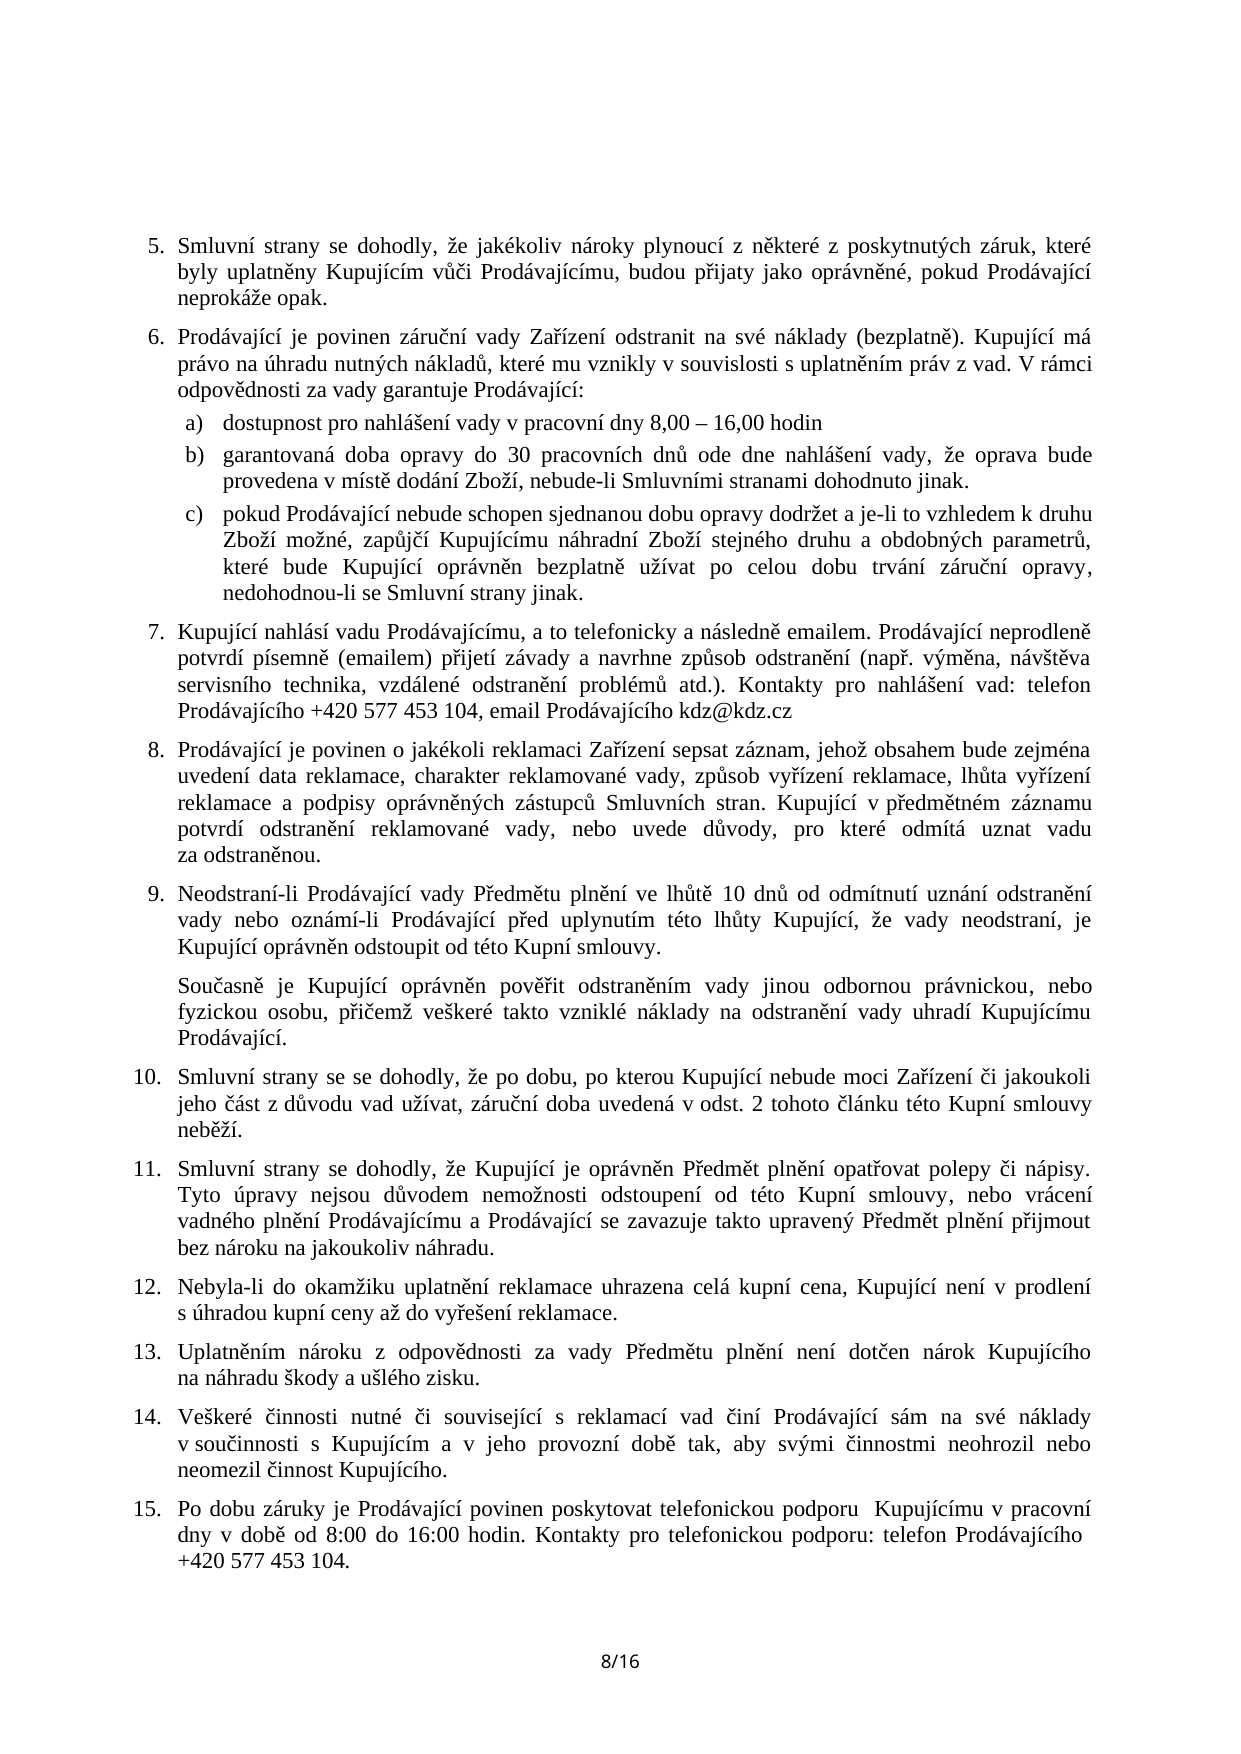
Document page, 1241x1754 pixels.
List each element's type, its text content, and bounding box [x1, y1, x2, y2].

list Veškeré činnosti nutné či související s reklamací vad činí Prodávající sám na své náklady v součinnosti s Kupujícím a v jeho provozní době tak, aby svými činnostmi neohrozil nebo neomezil činnost Kupujícího. [133, 1403, 1092, 1482]
list Současně je Kupující oprávněn pověřit odstraněním vady jinou odbornou právnickou, nebo fyzickou osobu, přičemž veškeré takto vzniklé náklady na odstranění vady uhradí Kupujícímu Prodávající. [177, 972, 1092, 1051]
list Kupující nahlásí vadu Prodávajícímu, a to telefonicky a následně emailem. Prodávající neprodleně potvrdí písemně (emailem) přijetí závady a navrhne způsob odstranění (např. výměna, návštěva servisního technika, vzdálené odstranění problémů atd.). Kontakty pro nahlášení vad: telefon Prodávajícího +420 577 453 104, email Prodávajícího kdz@kdz.cz [148, 618, 1092, 723]
list Prodávající je povinen záruční vady Zařízení odstranit na své náklady (bezplatně). Kupující má právo na úhradu nutných nákladů, které mu vznikly v souvislosti s uplatněním práv z vad. V rámci odpovědnosti za vady garantuje Prodávající: [148, 323, 1092, 402]
list pokud Prodávající nebude schopen sjednanou dobu opravy dodržet a je-li to vzhledem k druhu Zboží možné, zapůjčí Kupujícímu náhradní Zboží stejného druhu a obdobných parametrů, které bude Kupující oprávněn bezplatně užívat po celou dobu trvání záruční opravy, nedohodnou-li se Smluvní strany jinak. [185, 500, 1092, 606]
list Prodávající je povinen o jakékoli reklamaci Zařízení sepsat záznam, jehož obsahem bude zejména uvedení data reklamace, charakter reklamované vady, způsob vyřízení reklamace, lhůta vyřízení reklamace a podpisy oprávněných zástupců Smluvních stran. Kupující v předmětném záznamu potvrdí odstranění reklamované vady, nebo uvede důvody, pro které odmítá uznat vadu za odstraněnou. [148, 736, 1092, 868]
list Uplatněním nároku z odpovědnosti za vady Předmětu plnění není dotčen nárok Kupujícího na náhradu škody a ušlého zisku. [133, 1338, 1092, 1391]
list Smluvní strany se dohodly, že Kupující je oprávněn Předmět plnění opatřovat polepy či nápisy. Tyto úpravy nejsou důvodem nemožnosti odstoupení od této Kupní smlouvy, nebo vrácení vadného plnění Prodávajícímu a Prodávající se zavazuje takto upravený Předmět plnění přijmout bez nároku na jakoukoliv náhradu. [133, 1155, 1092, 1260]
list dostupnost pro nahlášení vady v pracovní dny 8,00 – 16,00 hodin [185, 408, 1092, 435]
list Neodstraní-li Prodávající vady Předmětu plnění ve lhůtě 10 dnů od odmítnutí uznání odstranění vady nebo oznámí-li Prodávající před uplynutím této lhůty Kupující, že vady neodstraní, je Kupující oprávněn odstoupit od této Kupní smlouvy. [148, 880, 1092, 959]
list Smluvní strany se se dohodly, že po dobu, po kterou Kupující nebude moci Zařízení či jakoukoli jeho část z důvodu vad užívat, záruční doba uvedená v odst. 2 tohoto článku této Kupní smlouvy neběží. [133, 1063, 1092, 1142]
list Smluvní strany se dohodly, že jakékoliv nároky plynoucí z některé z poskytnutých záruk, které byly uplatněny Kupujícím vůči Prodávajícímu, budou přijaty jako oprávněné, pokud Prodávající neprokáže opak. [148, 232, 1092, 311]
list Po dobu záruky je Prodávající povinen poskytovat telefonickou podporu Kupujícímu v pracovní dny v době od 8:00 do 16:00 hodin. Kontakty pro telefonickou podporu: telefon Prodávajícího +420 577 453 104. [133, 1495, 1092, 1574]
list Nebyla-li do okamžiku uplatnění reklamace uhrazena celá kupní cena, Kupující není v prodlení s úhradou kupní ceny až do vyřešení reklamace. [133, 1273, 1092, 1326]
list garantovaná doba opravy do 30 pracovních dnů ode dne nahlášení vady, že oprava bude provedena v místě dodání Zboží, nebude-li Smluvními stranami dohodnuto jinak. [185, 441, 1092, 494]
